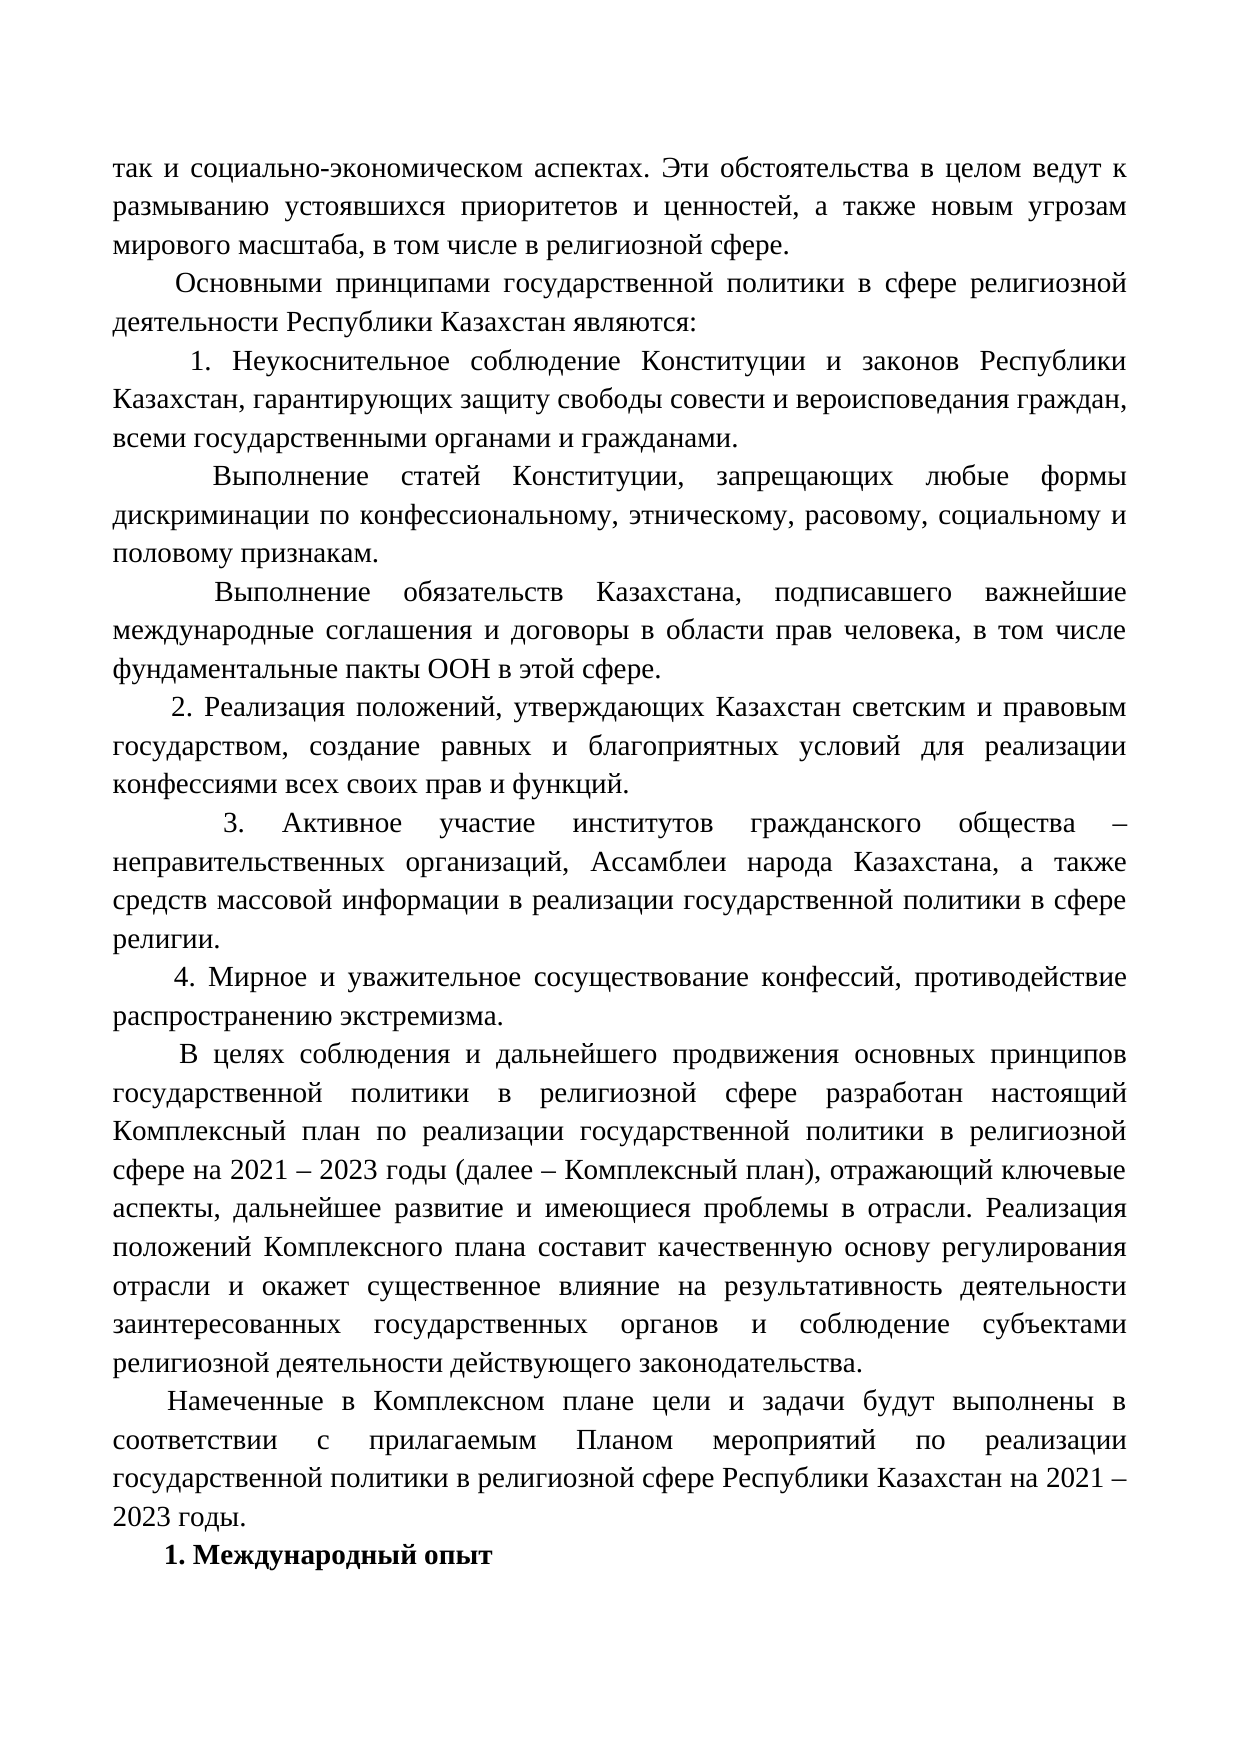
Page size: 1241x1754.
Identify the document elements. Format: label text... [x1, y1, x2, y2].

text 1. Международный опыт [112, 1537, 1128, 1571]
text 2. Реализация положений, утверждающих Казахстан светским и правовым государством, создание равных и благоприятных условий для реализации конфессиями всех своих прав и функций. [112, 689, 1128, 800]
text Основными принципами государственной политики в сфере религиозной деятельности Республики Казахстан являются: [112, 266, 1128, 338]
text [112, 150, 1128, 261]
text В целях соблюдения и дальнейшего продвижения основных принципов государственной политики в религиозной сфере разработан настоящий Комплексный план по реализации государственной политики в религиозной сфере на 2021 – 2023 годы (далее – Комплексный план), отражающий ключевые аспекты, дальнейшее развитие и имеющиеся проблемы в отрасли. Реализация положений Комплексного плана составит качественную основу регулирования отрасли и окажет существенное влияние на результативность деятельности заинтересованных государственных органов и соблюдение субъектами религиозной деятельности действующего законодательства. [112, 1036, 1128, 1378]
text Намеченные в Комплексном плане цели и задачи будут выполнены в соответствии с прилагаемым Планом мероприятий по реализации государственной политики в религиозной сфере Республики Казахстан на 2021 – 2023 годы. [112, 1383, 1128, 1532]
text 3. Активное участие институтов гражданского общества – неправительственных организаций, Ассамблеи народа Казахстана, а также средств массовой информации в реализации государственной политики в сфере религии. [112, 805, 1128, 954]
text 1. Неукоснительное соблюдение Конституции и законов Республики Казахстан, гарантирующих защиту свободы совести и вероисповедания граждан, всеми государственными органами и гражданами. [112, 343, 1128, 453]
text 4. Мирное и уважительное сосуществование конфессий, противодействие распространению экстремизма. [112, 959, 1128, 1031]
text Выполнение статей Конституции, запрещающих любые формы дискриминации по конфессиональному, этническому, расовому, социальному и половому признакам. [112, 458, 1128, 569]
text Выполнение обязательств Казахстана, подписавшего важнейшие международные соглашения и договоры в области прав человека, в том числе фундаментальные пакты ООН в этой сфере. [112, 574, 1128, 684]
